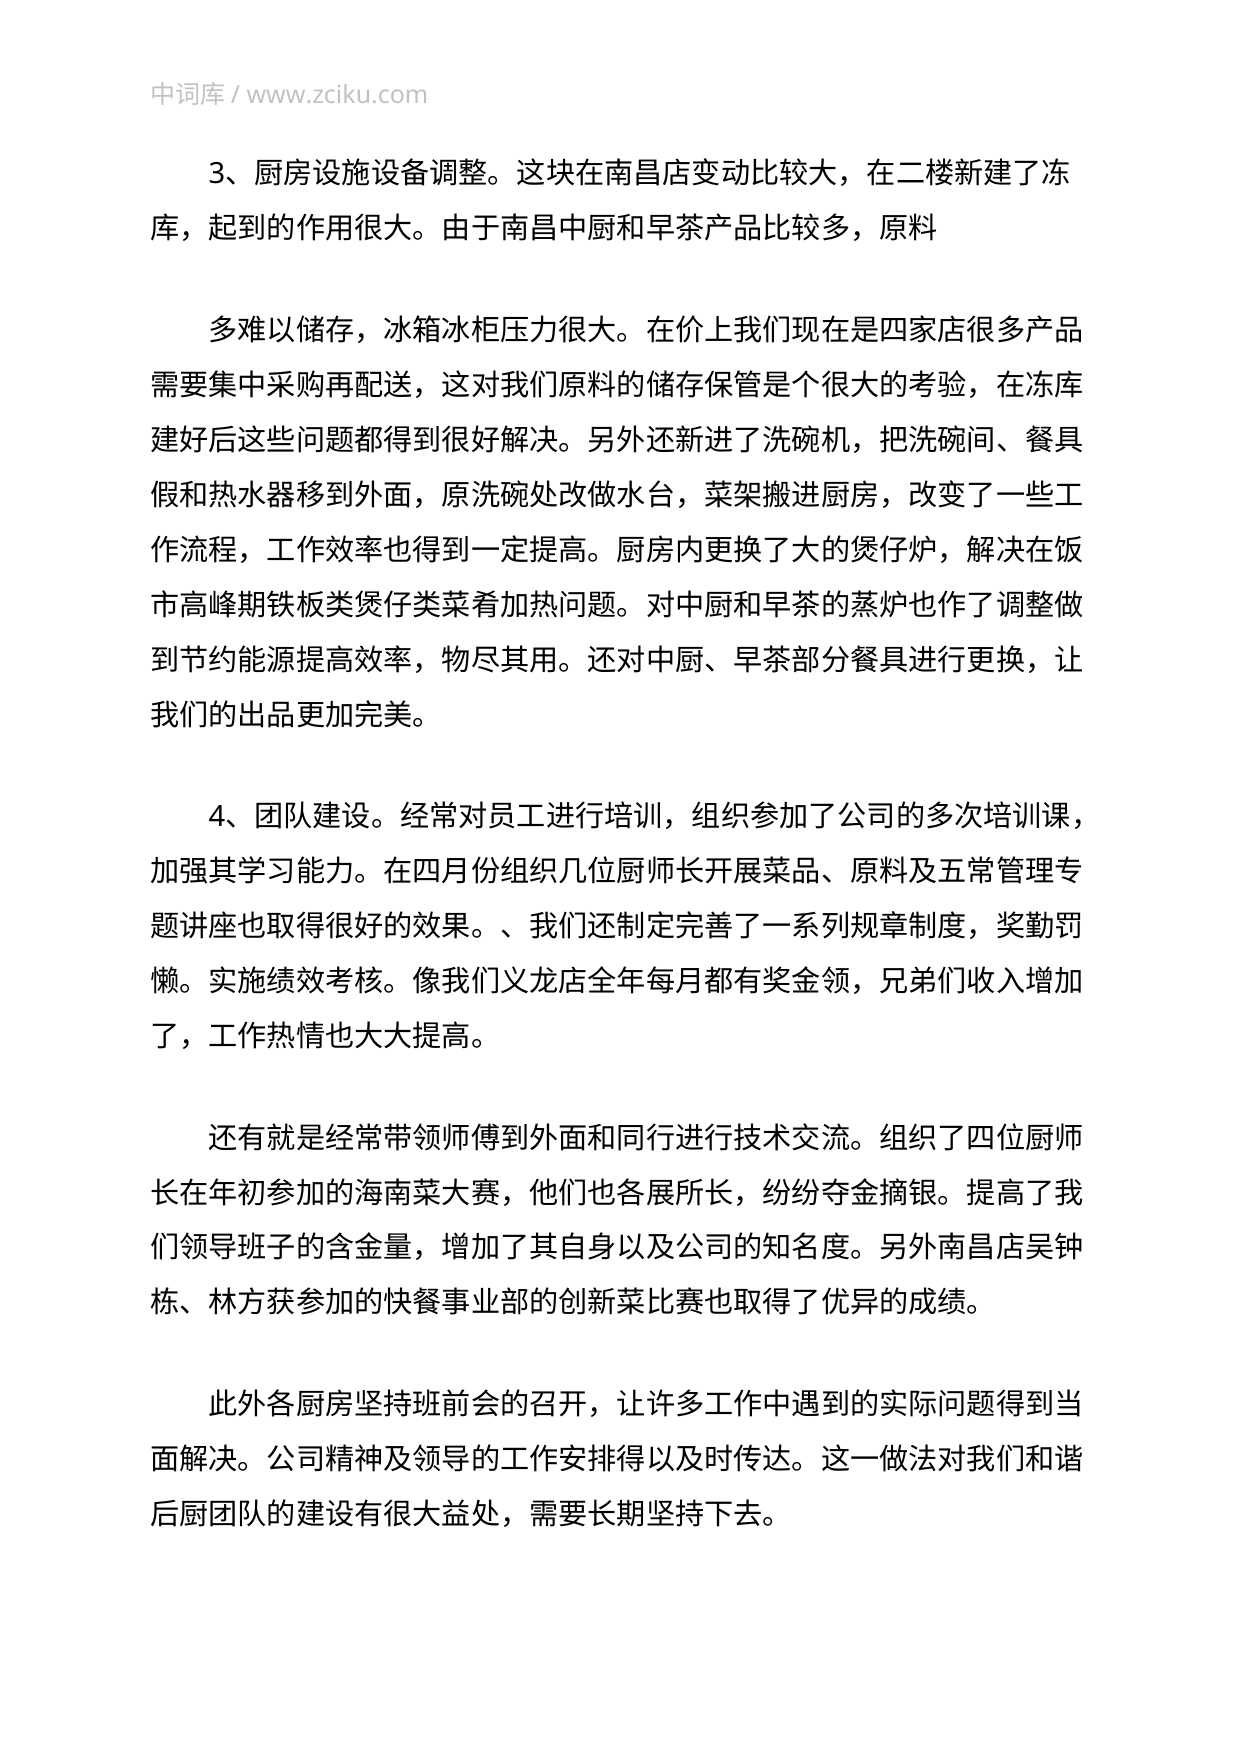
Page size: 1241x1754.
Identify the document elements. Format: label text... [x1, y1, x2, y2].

text 多难以储存，冰箱冰柜压力很大。在价上我们现在是四家店很多产品需要集中采购再配送，这对我们原料的储存保管是个很大的考验，在冻库建好后这些问题都得到很好解决。另外还新进了洗碗机，把洗碗间、餐具假和热水器移到外面，原洗碗处改做水台，菜架搬进厨房，改变了一些工作流程，工作效率也得到一定提高。厨房内更换了大的煲仔炉，解决在饭市高峰期铁板类煲仔类菜肴加热问题。对中厨和早茶的蒸炉也作了调整做到节约能源提高效率，物尽其用。还对中厨、早茶部分餐具进行更换，让我们的出品更加完美。 [150, 307, 1090, 733]
text 3、厨房设施设备调整。这块在南昌店变动比较大，在二楼新建了冻库，起到的作用很大。由于南昌中厨和早茶产品比较多，原料 [150, 150, 1090, 247]
text 还有就是经常带领师傅到外面和同行进行技术交流。组织了四位厨师长在年初参加的海南菜大赛，他们也各展所长，纷纷夺金摘银。提高了我们领导班子的含金量，增加了其自身以及公司的知名度。另外南昌店吴钟栋、林方获参加的快餐事业部的创新菜比赛也取得了优异的成绩。 [150, 1114, 1090, 1321]
text 此外各厨房坚持班前会的召开，让许多工作中遇到的实际问题得到当面解决。公司精神及领导的工作安排得以及时传达。这一做法对我们和谐后厨团队的建设有很大益处，需要长期坚持下去。 [150, 1381, 1090, 1533]
text 4、团队建设。经常对员工进行培训，组织参加了公司的多次培训课，加强其学习能力。在四月份组织几位厨师长开展菜品、原料及五常管理专题讲座也取得很好的效果。、我们还制定完善了一系列规章制度，奖勤罚懒。实施绩效考核。像我们义龙店全年每月都有奖金领，兄弟们收入增加了，工作热情也大大提高。 [150, 793, 1090, 1055]
